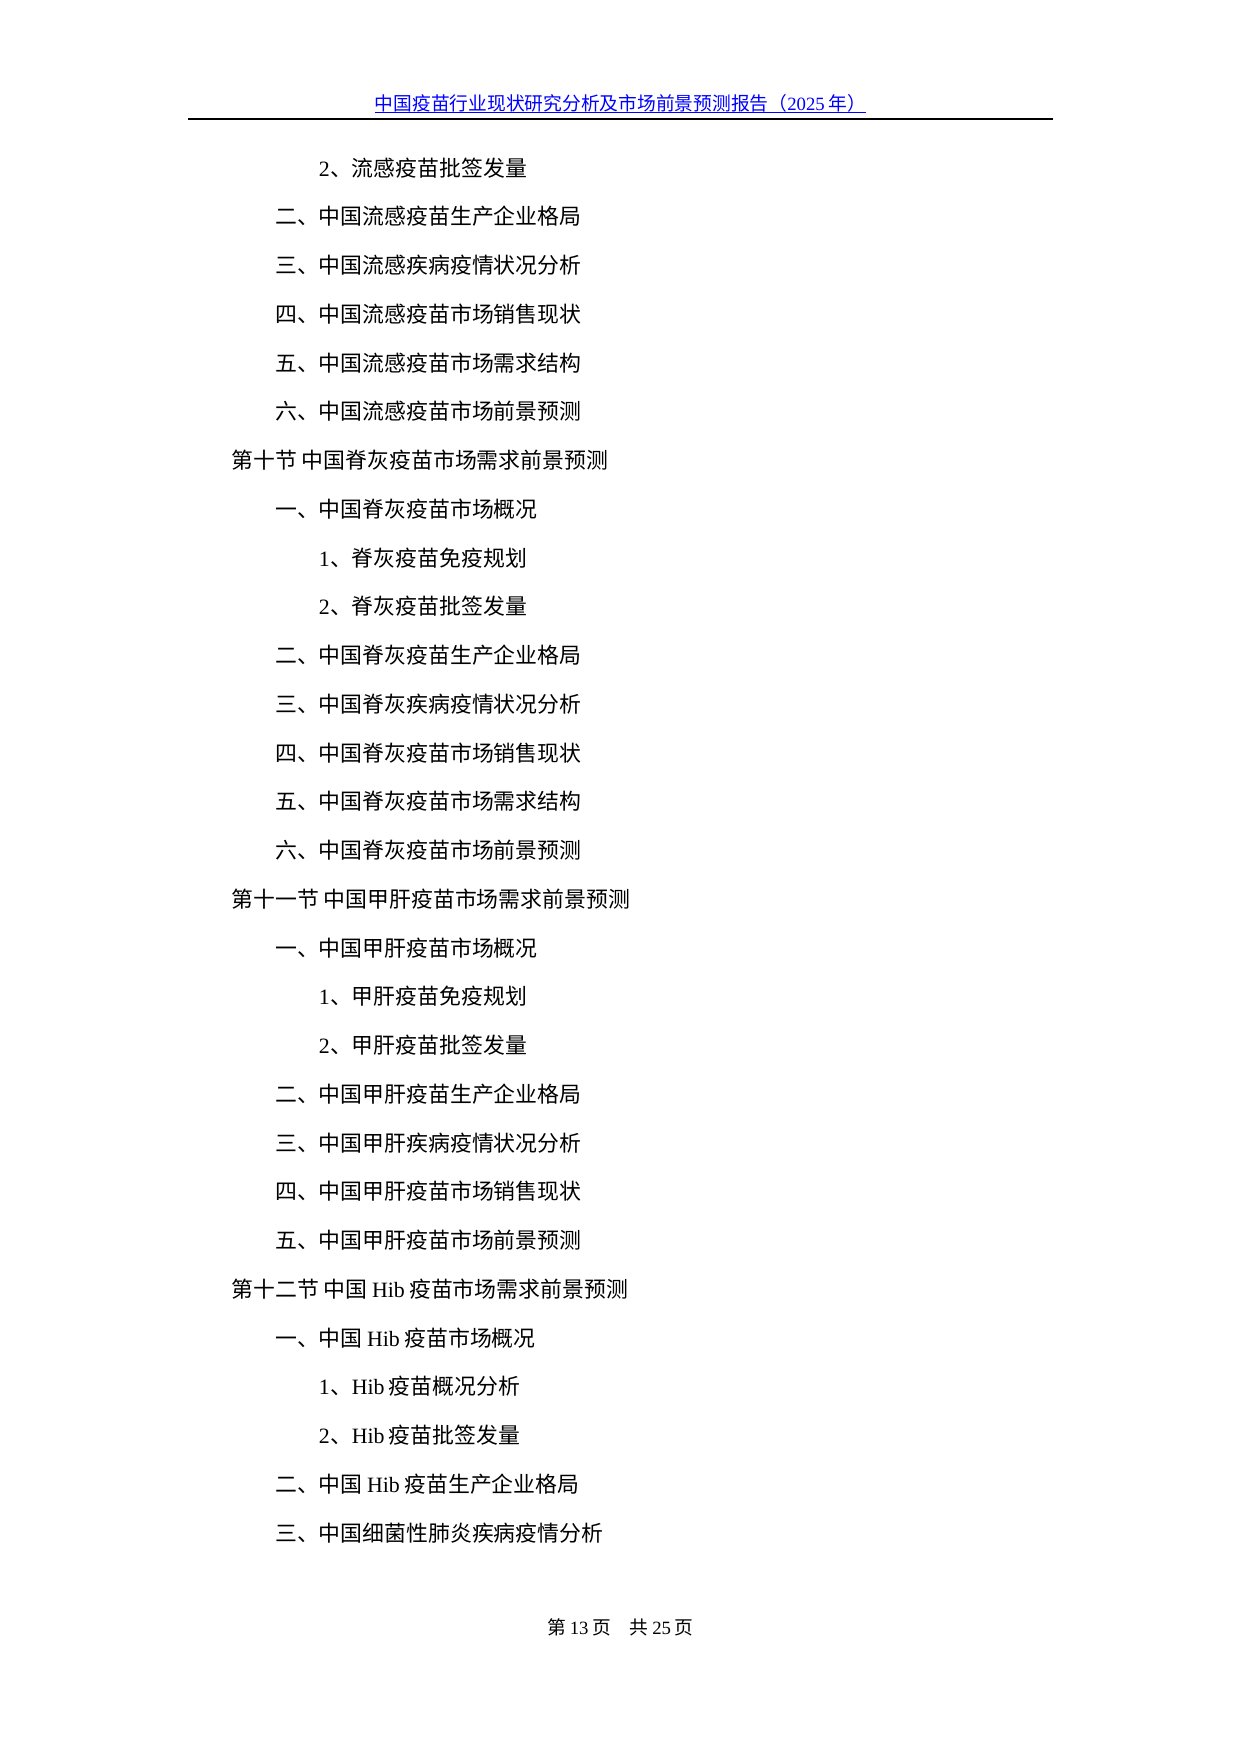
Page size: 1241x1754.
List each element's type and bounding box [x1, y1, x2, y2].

text [187, 150, 1053, 1548]
